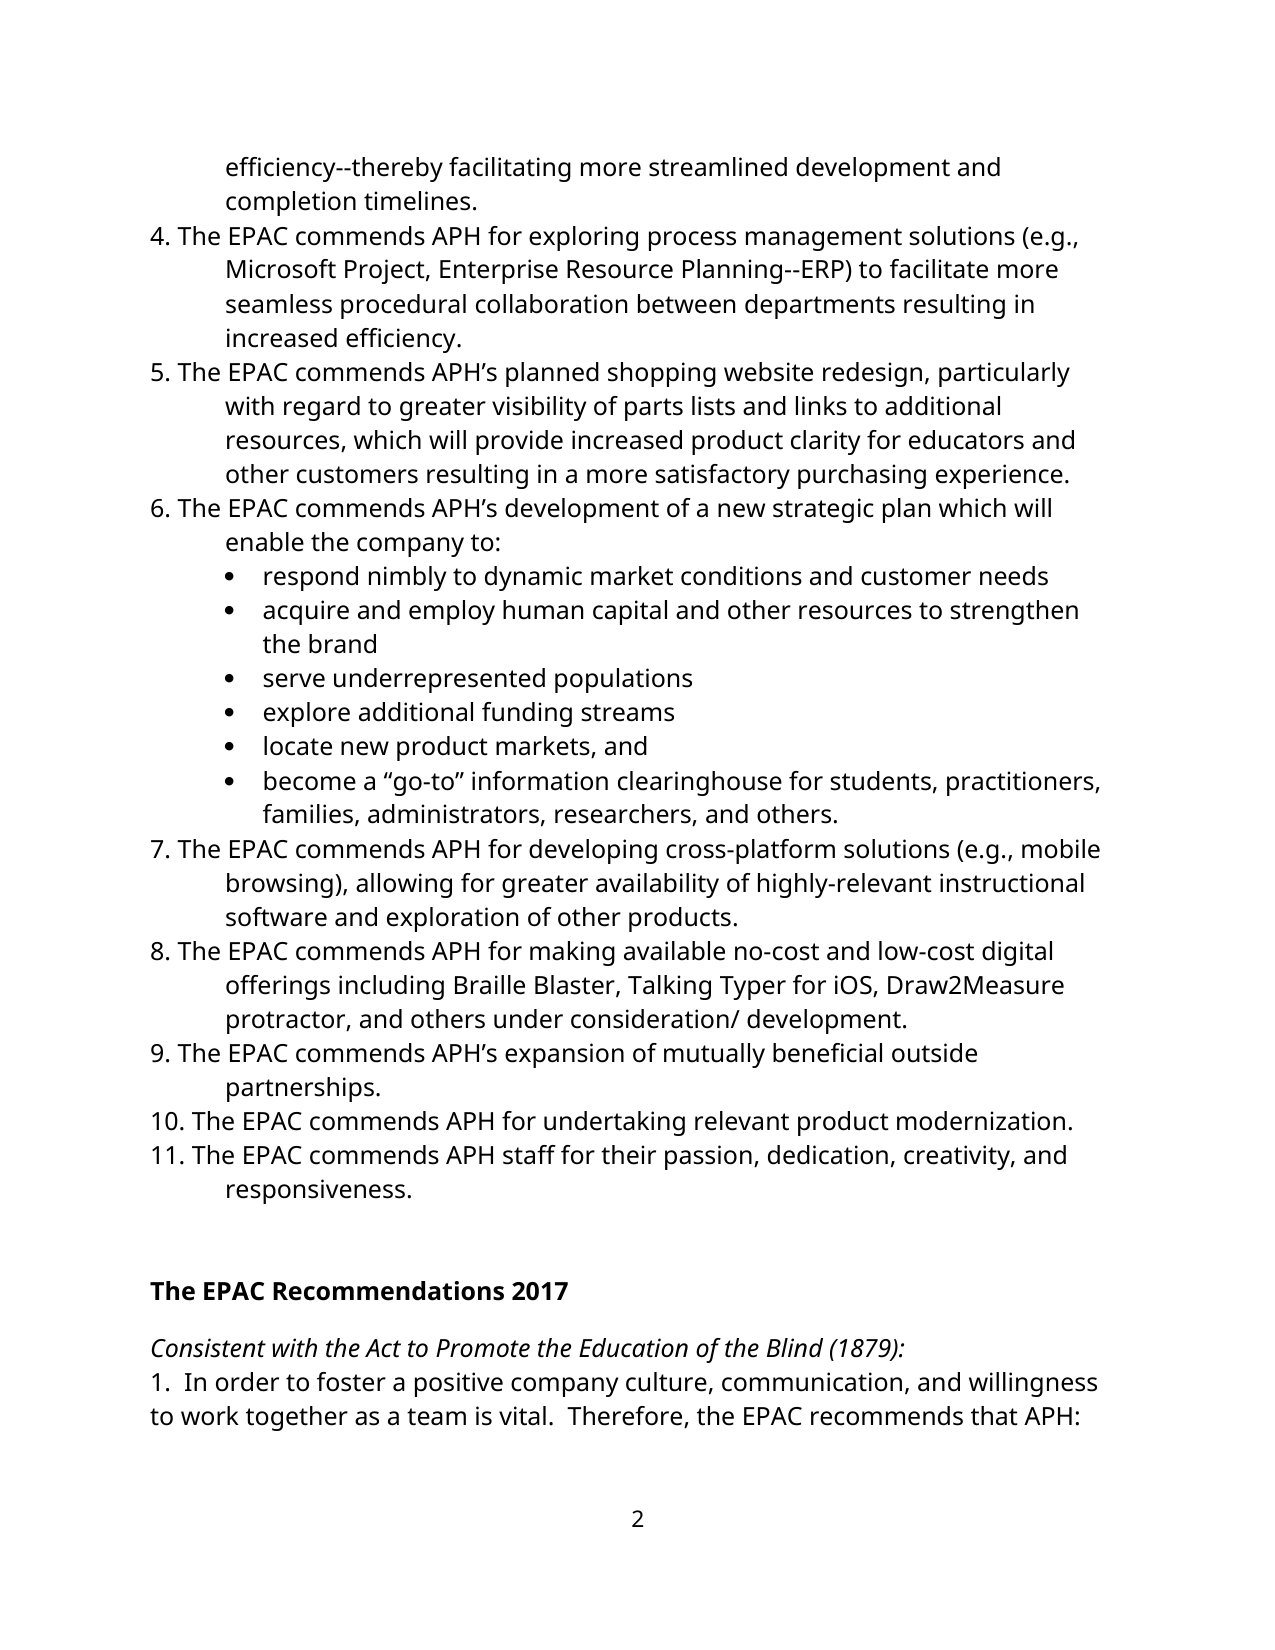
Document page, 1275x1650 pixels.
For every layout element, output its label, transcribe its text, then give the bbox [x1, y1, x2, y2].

text 8. The EPAC commends APH for making available no-cost and low-cost digital offerings including Braille Blaster, Talking Typer for iOS, Draw2Measure protractor, and others under consideration/ development. [150, 933, 1125, 1036]
subtitle The EPAC Recommendations 2017 [150, 1274, 1125, 1308]
text 9. The EPAC commends APH’s expansion of mutually beneficial outside partnerships. [150, 1036, 1125, 1104]
list become a “go-to” information clearinghouse for students, practitioners, families, administrators, researchers, and others. [225, 763, 1125, 831]
list explore additional funding streams [225, 695, 1125, 729]
list acquire and employ human capital and other resources to strengthen the brand [225, 593, 1125, 661]
text 1. In order to foster a positive company culture, communication, and willingness to work together as a team is vital. Therefore, the EPAC recommends that APH: [150, 1365, 1125, 1433]
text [150, 150, 1125, 218]
text 11. The EPAC commends APH staff for their passion, dedication, creativity, and responsiveness. [150, 1138, 1125, 1206]
text 6. The EPAC commends APH’s development of a new strategic plan which will enable the company to: [150, 491, 1125, 559]
text 4. The EPAC commends APH for exploring process management solutions (e.g., Microsoft Project, Enterprise Resource Planning--ERP) to facilitate more seamless procedural collaboration between departments resulting in increased efficiency. [150, 218, 1125, 354]
list locate new product markets, and [225, 729, 1125, 763]
text 10. The EPAC commends APH for undertaking relevant product modernization. [150, 1104, 1125, 1138]
text 7. The EPAC commends APH for developing cross-platform solutions (e.g., mobile browsing), allowing for greater availability of highly-relevant instructional software and exploration of other products. [150, 831, 1125, 933]
list respond nimbly to dynamic market conditions and customer needs [225, 559, 1125, 593]
text Consistent with the Act to Promote the Education of the Blind (1879): [150, 1331, 1125, 1365]
text 5. The EPAC commends APH’s planned shopping website redesign, particularly with regard to greater visibility of parts lists and links to additional resources, which will provide increased product clarity for educators and other customers resulting in a more satisfactory purchasing experience. [150, 354, 1125, 491]
list serve underrepresented populations [225, 661, 1125, 695]
